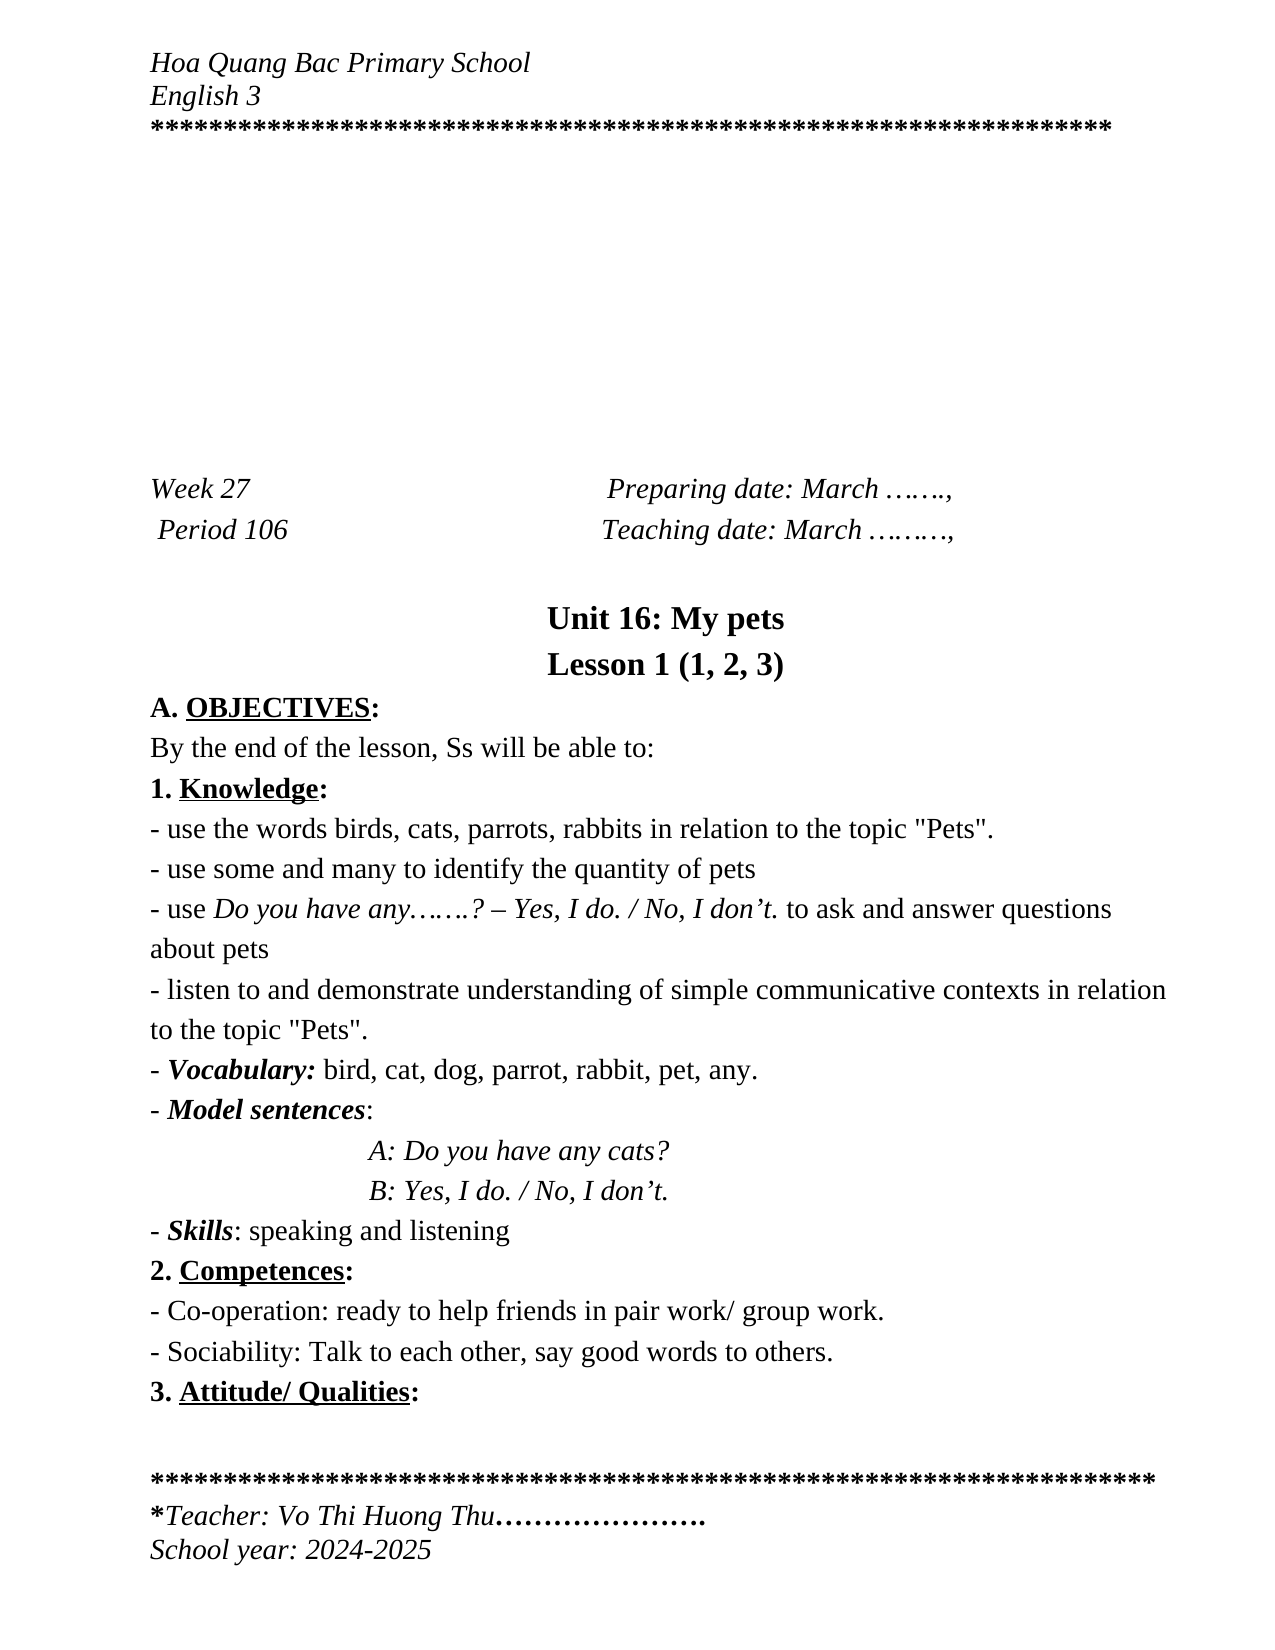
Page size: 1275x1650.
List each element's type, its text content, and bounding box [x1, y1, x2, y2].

text - Model sentences: [150, 1092, 1181, 1126]
text 3. Attitude/ Qualities: [150, 1374, 1181, 1407]
text - Co-operation: ready to help friends in pair work/ group work. [150, 1293, 1181, 1327]
text Lesson 1 (1, 2, 3) [150, 644, 1181, 683]
text - Vocabulary: bird, cat, dog, parrot, rabbit, pet, any. [150, 1052, 1181, 1086]
text - use the words birds, cats, parrots, rabbits in relation to the topic "Pets". [150, 811, 1181, 844]
text By the end of the lesson, Ss will be able to: [150, 731, 1181, 764]
text A: Do you have any cats? [150, 1133, 1181, 1166]
text A. OBJECTIVES: [150, 690, 1181, 724]
text 1. Knowledge: [150, 771, 1181, 804]
text Week 27 Preparing date: March ……., [150, 472, 1181, 505]
text Unit 16: My pets [150, 598, 1181, 637]
text - Skills: speaking and listening [150, 1213, 1181, 1247]
text - listen to and demonstrate understanding of simple communicative contexts in relation to the topic "Pets". [150, 972, 1181, 1046]
text - use some and many to identify the quantity of pets [150, 851, 1181, 885]
text B: Yes, I do. / No, I don’t. [150, 1173, 1181, 1206]
text 2. Competences: [150, 1253, 1181, 1287]
text Period 106 Teaching date: March ………, [150, 512, 1181, 545]
text - use Do you have any…….? – Yes, I do. / No, I don’t. to ask and answer questions about pets [150, 891, 1181, 965]
text - Sociability: Talk to each other, say good words to others. [150, 1334, 1181, 1367]
